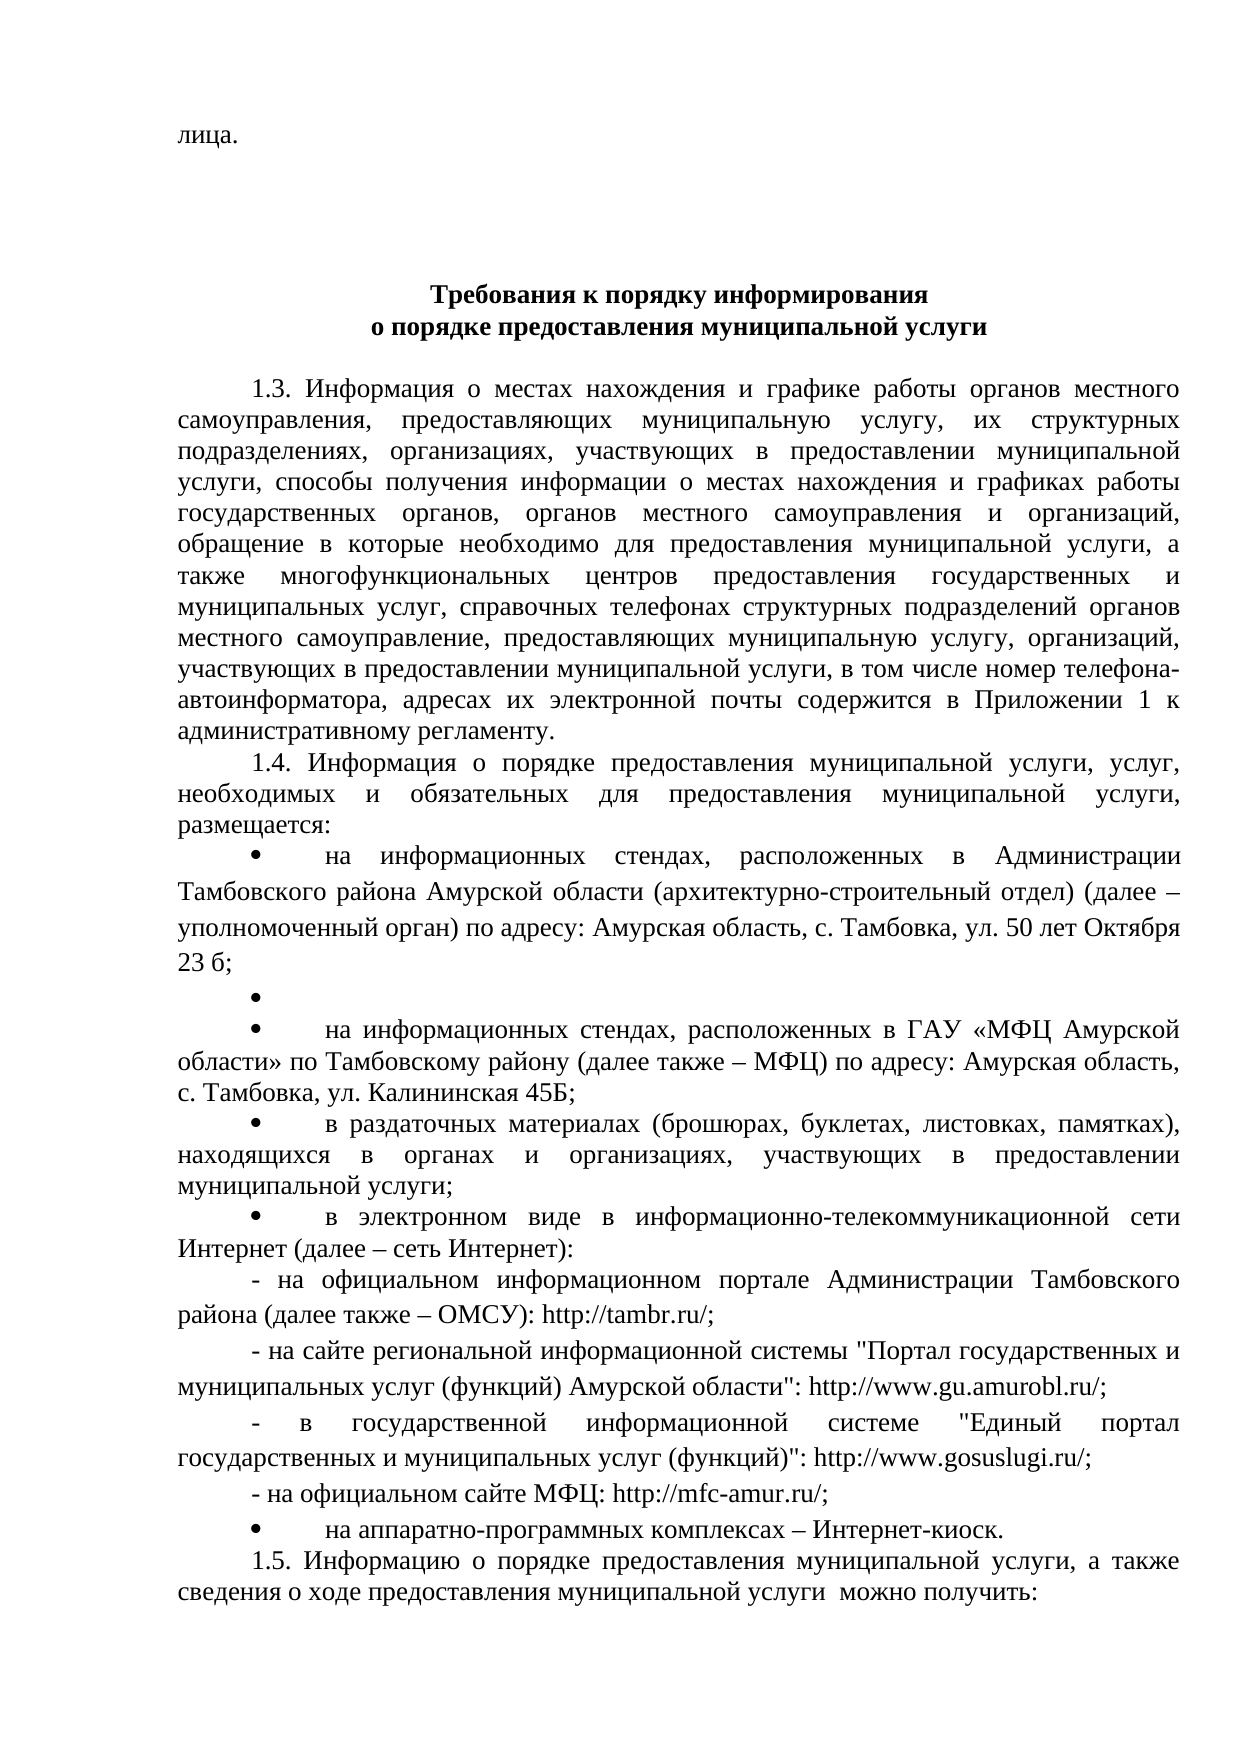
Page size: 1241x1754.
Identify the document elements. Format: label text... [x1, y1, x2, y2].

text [177, 118, 1181, 149]
text Требования к порядку информирования [177, 278, 1181, 309]
list в электронном виде в информационно-телекоммуникационной сети Интернет (далее – сеть Интернет): [177, 1200, 1181, 1263]
list на информационных стендах, расположенных в ГАУ «МФЦ Амурской области» по Тамбовскому району (далее также – МФЦ) по адресу: Амурская область, с. Тамбовка, ул. Калининская 45Б; [177, 1013, 1181, 1107]
text - в государственной информационной системе "Единый портал государственных и муниципальных услуг (функций)": http://www.gosuslugi.ru/; [177, 1406, 1181, 1473]
text 1.5. Информацию о порядке предоставления муниципальной услуги, а также сведения о ходе предоставления муниципальной услуги можно получить: [177, 1544, 1181, 1606]
text - на официальном сайте МФЦ: http://mfc-amur.ru/; [177, 1477, 1181, 1508]
text 1.3. Информация о местах нахождения и графике работы органов местного самоуправления, предоставляющих муниципальную услугу, их структурных подразделениях, организациях, участвующих в предоставлении муниципальной услуги, способы получения информации о местах нахождения и графиках работы государственных органов, органов местного самоуправления и организаций, обращение в которые необходимо для предоставления муниципальной услуги, а также многофункциональных центров предоставления государственных и муниципальных услуг, справочных телефонах структурных подразделений органов местного самоуправление, предоставляющих муниципальную услугу, организаций, участвующих в предоставлении муниципальной услуги, в том числе номер телефона-автоинформатора, адресах их электронной почты содержится в Приложении 1 к административному регламенту. [177, 372, 1181, 746]
text - на сайте региональной информационной системы "Портал государственных и муниципальных услуг (функций) Амурской области": http://www.gu.amurobl.ru/; [177, 1334, 1181, 1401]
list в раздаточных материалах (брошюрах, буклетах, листовках, памятках), находящихся в органах и организациях, участвующих в предоставлении муниципальной услуги; [177, 1107, 1181, 1200]
text - на официальном информационном портале Администрации Тамбовского района (далее также – ОМСУ): http://tambr.ru/; [177, 1263, 1181, 1330]
list на информационных стендах, расположенных в Администрации Тамбовского района Амурской области (архитектурно-строительный отдел) (далее – уполномоченный орган) по адресу: Амурская область, с. Тамбовка, ул. 50 лет Октября 23 б; [177, 839, 1181, 977]
list на аппаратно-программных комплексах – Интернет-киоск. [177, 1513, 1181, 1544]
text 1.4. Информация о порядке предоставления муниципальной услуги, услуг, необходимых и обязательных для предоставления муниципальной услуги, размещается: [177, 746, 1181, 839]
text о порядке предоставления муниципальной услуги [177, 309, 1181, 341]
